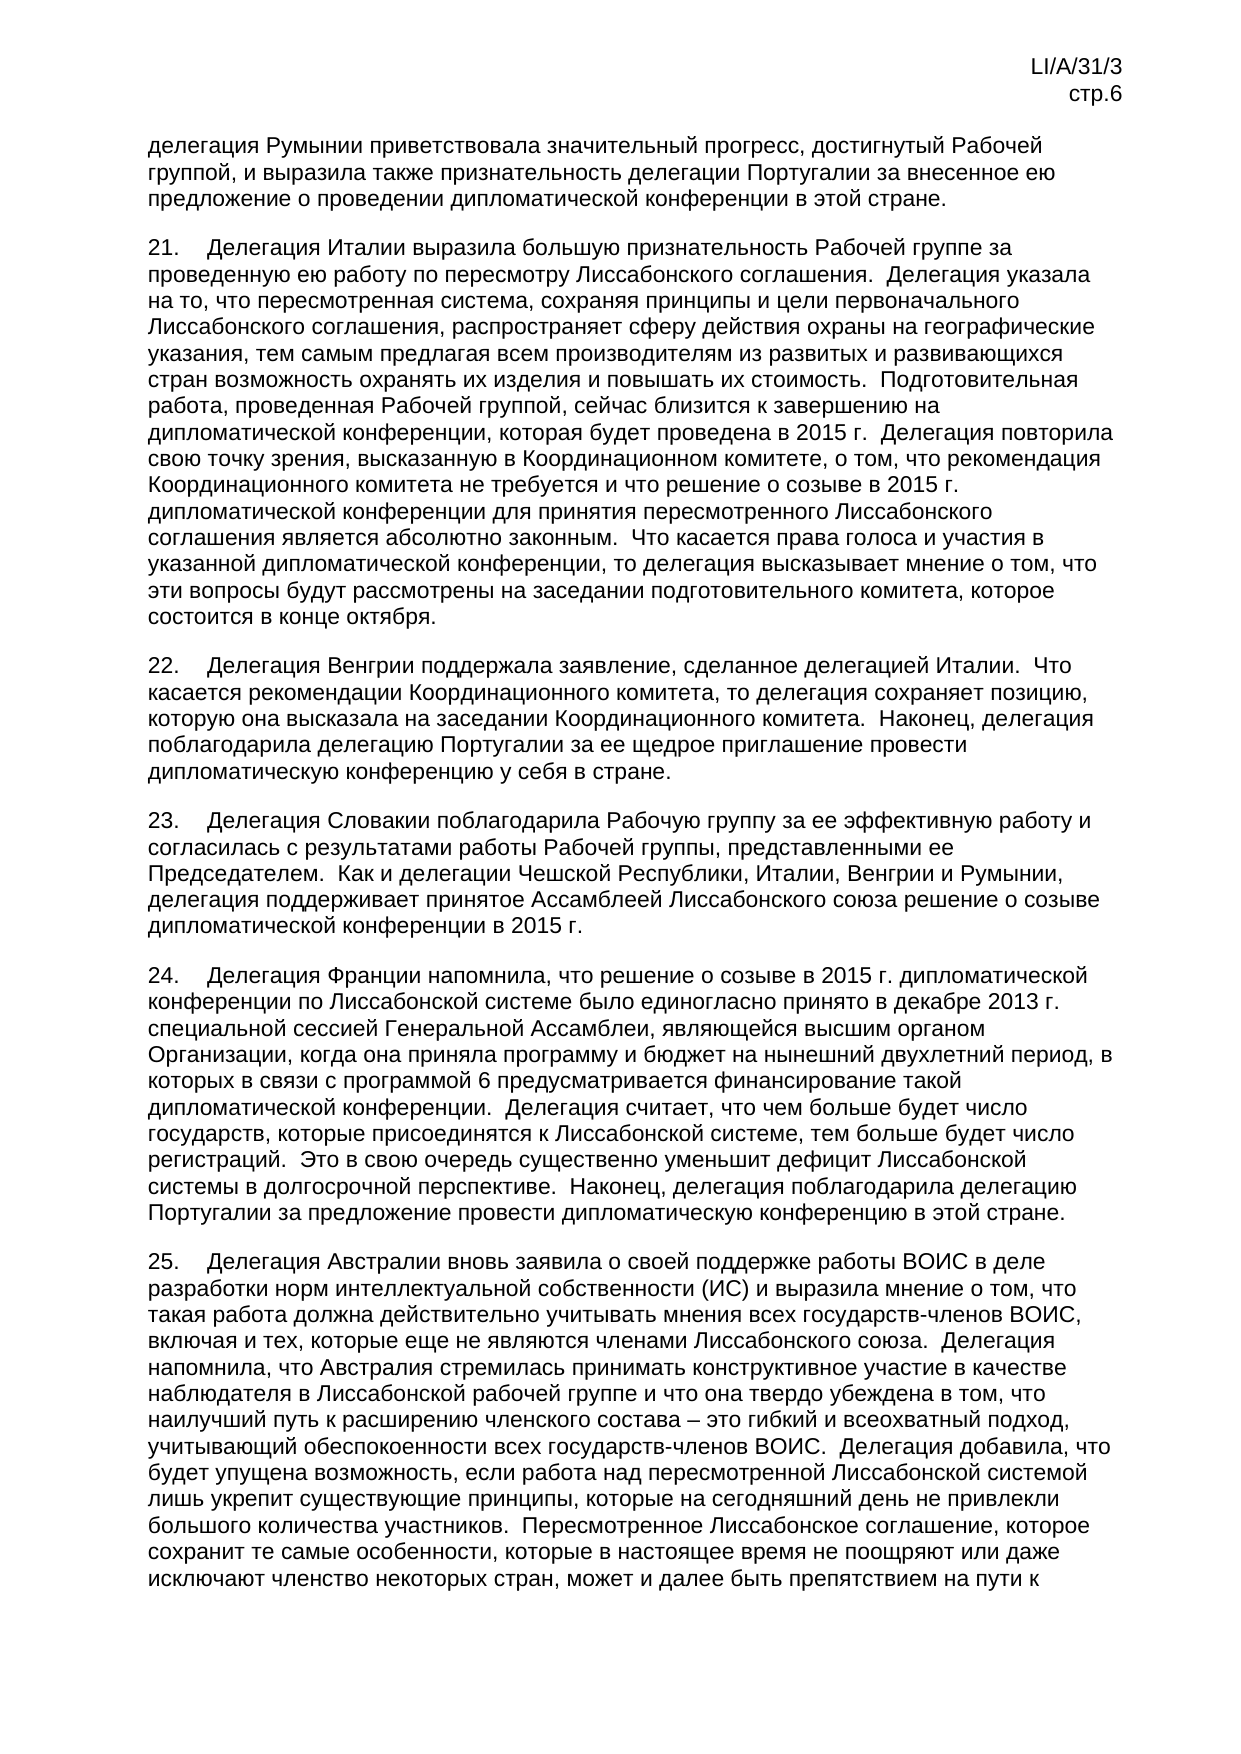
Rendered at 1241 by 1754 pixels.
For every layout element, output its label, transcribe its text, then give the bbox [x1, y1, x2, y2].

text Делегация Венгрии поддержала заявление, сделанное делегацией Италии. Что касается рекомендации Координационного комитета, то делегация сохраняет позицию, которую она высказала на заседании Координационного комитета. Наконец, делегация поблагодарила делегацию Португалии за ее щедрое приглашение провести дипломатическую конференцию у себя в стране. [148, 652, 1122, 784]
text Делегация Франции напомнила, что решение о созыве в 2015 г. дипломатической конференции по Лиссабонской системе было единогласно принято в декабре 2013 г. специальной сессией Генеральной Ассамблеи, являющейся высшим органом Организации, когда она приняла программу и бюджет на нынешний двухлетний период, в которых в связи с программой 6 предусматривается финансирование такой дипломатической конференции. Делегация считает, что чем больше будет число государств, которые присоединятся к Лиссабонской системе, тем больше будет число регистраций. Это в свою очередь существенно уменьшит дефицит Лиссабонской системы в долгосрочной перспективе. Наконец, делегация поблагодарила делегацию Португалии за предложение провести дипломатическую конференцию в этой стране. [148, 962, 1122, 1225]
text Делегация Словакии поблагодарила Рабочую группу за ее эффективную работу и согласилась с результатами работы Рабочей группы, представленными ее Председателем. Как и делегации Чешской Республики, Италии, Венгрии и Румынии, делегация поддерживает принятое Ассамблеей Лиссабонского союза решение о созыве дипломатической конференции в 2015 г. [148, 807, 1122, 939]
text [148, 1248, 1122, 1591]
text Делегация Италии выразила большую признательность Рабочей группе за проведенную ею работу по пересмотру Лиссабонского соглашения. Делегация указала на то, что пересмотренная система, сохраняя принципы и цели первоначального Лиссабонского соглашения, распространяет сферу действия охраны на географические указания, тем самым предлагая всем производителям из развитых и развивающихся стран возможность охранять их изделия и повышать их стоимость. Подготовительная работа, проведенная Рабочей группой, сейчас близится к завершению на дипломатической конференции, которая будет проведена в 2015 г. Делегация повторила свою точку зрения, высказанную в Координационном комитете, о том, что рекомендация Координационного комитета не требуется и что решение о созыве в 2015 г. дипломатической конференции для принятия пересмотренного Лиссабонского соглашения является абсолютно законным. Что касается права голоса и участия в указанной дипломатической конференции, то делегация высказывает мнение о том, что эти вопросы будут рассмотрены на заседании подготовительного комитета, которое состоится в конце октября. [148, 234, 1122, 629]
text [148, 132, 1122, 211]
